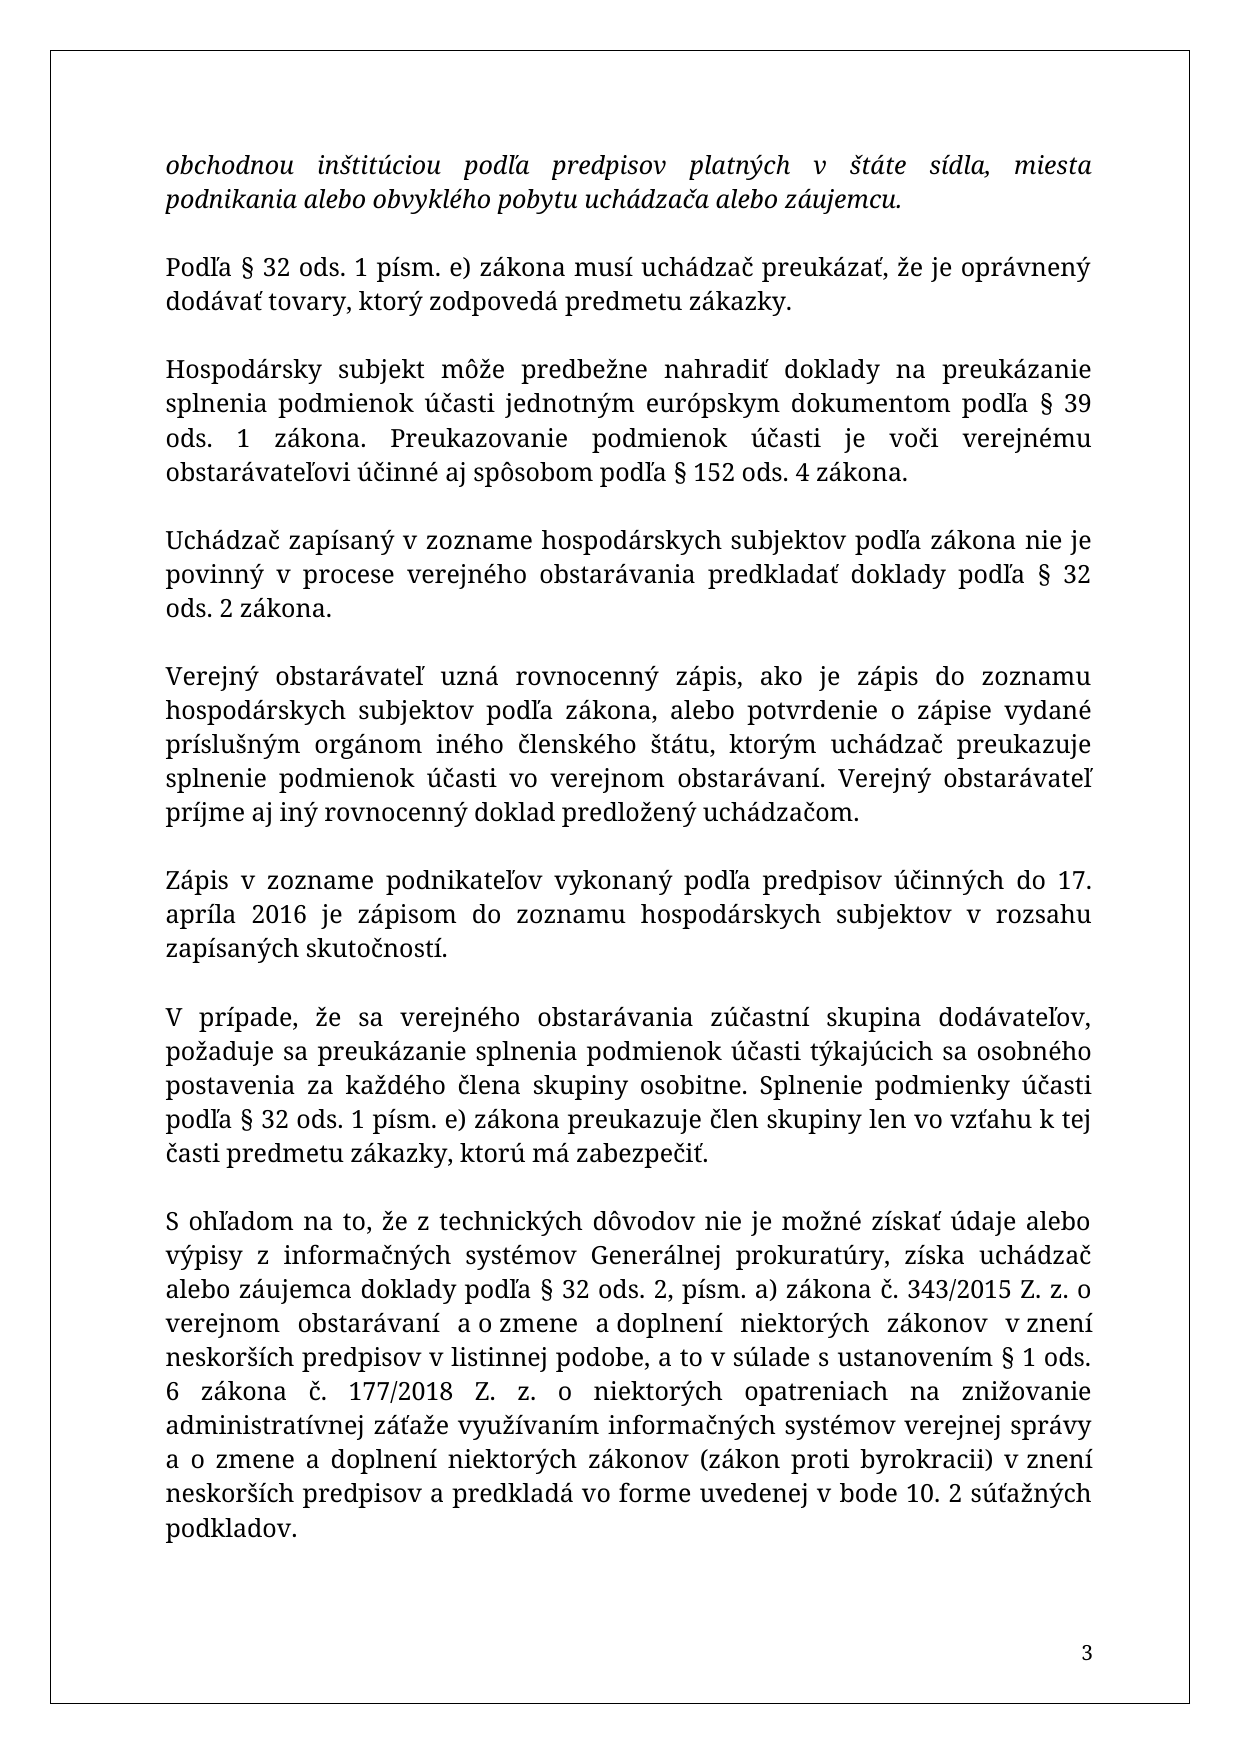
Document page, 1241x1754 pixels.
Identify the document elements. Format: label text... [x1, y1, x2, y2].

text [165, 148, 1093, 216]
text Uchádzač zapísaný v zozname hospodárskych subjektov podľa zákona nie je povinný v procese verejného obstarávania predkladať doklady podľa § 32 ods. 2 zákona. [165, 522, 1093, 624]
text Podľa § 32 ods. 1 písm. e) zákona musí uchádzač preukázať, že je oprávnený dodávať tovary, ktorý zodpovedá predmetu zákazky. [165, 250, 1093, 318]
text Zápis v zozname podnikateľov vykonaný podľa predpisov účinných do 17. apríla 2016 je zápisom do zoznamu hospodárskych subjektov v rozsahu zapísaných skutočností. [165, 863, 1093, 965]
text Hospodársky subjekt môže predbežne nahradiť doklady na preukázanie splnenia podmienok účasti jednotným európskym dokumentom podľa § 39 ods. 1 zákona. Preukazovanie podmienok účasti je voči verejnému obstarávateľovi účinné aj spôsobom podľa § 152 ods. 4 zákona. [165, 352, 1093, 488]
text Verejný obstarávateľ uzná rovnocenný zápis, ako je zápis do zoznamu hospodárskych subjektov podľa zákona, alebo potvrdenie o zápise vydané príslušným orgánom iného členského štátu, ktorým uchádzač preukazuje splnenie podmienok účasti vo verejnom obstarávaní. Verejný obstarávateľ príjme aj iný rovnocenný doklad predložený uchádzačom. [165, 659, 1093, 829]
text S ohľadom na to, že z technických dôvodov nie je možné získať údaje alebo výpisy z informačných systémov Generálnej prokuratúry, získa uchádzač alebo záujemca doklady podľa § 32 ods. 2, písm. a) zákona č. 343/2015 Z. z. o verejnom obstarávaní a o zmene a doplnení niektorých zákonov v znení neskorších predpisov v listinnej podobe, a to v súlade s ustanovením § 1 ods. 6 zákona č. 177/2018 Z. z. o niektorých opatreniach na znižovanie administratívnej záťaže využívaním informačných systémov verejnej správy a o zmene a doplnení niektorých zákonov (zákon proti byrokracii) v znení neskorších predpisov a predkladá vo forme uvedenej v bode 10. 2 súťažných podkladov. [165, 1204, 1093, 1544]
text V prípade, že sa verejného obstarávania zúčastní skupina dodávateľov, požaduje sa preukázanie splnenia podmienok účasti týkajúcich sa osobného postavenia za každého člena skupiny osobitne. Splnenie podmienky účasti podľa § 32 ods. 1 písm. e) zákona preukazuje člen skupiny len vo vzťahu k tej časti predmetu zákazky, ktorú má zabezpečiť. [165, 999, 1093, 1169]
